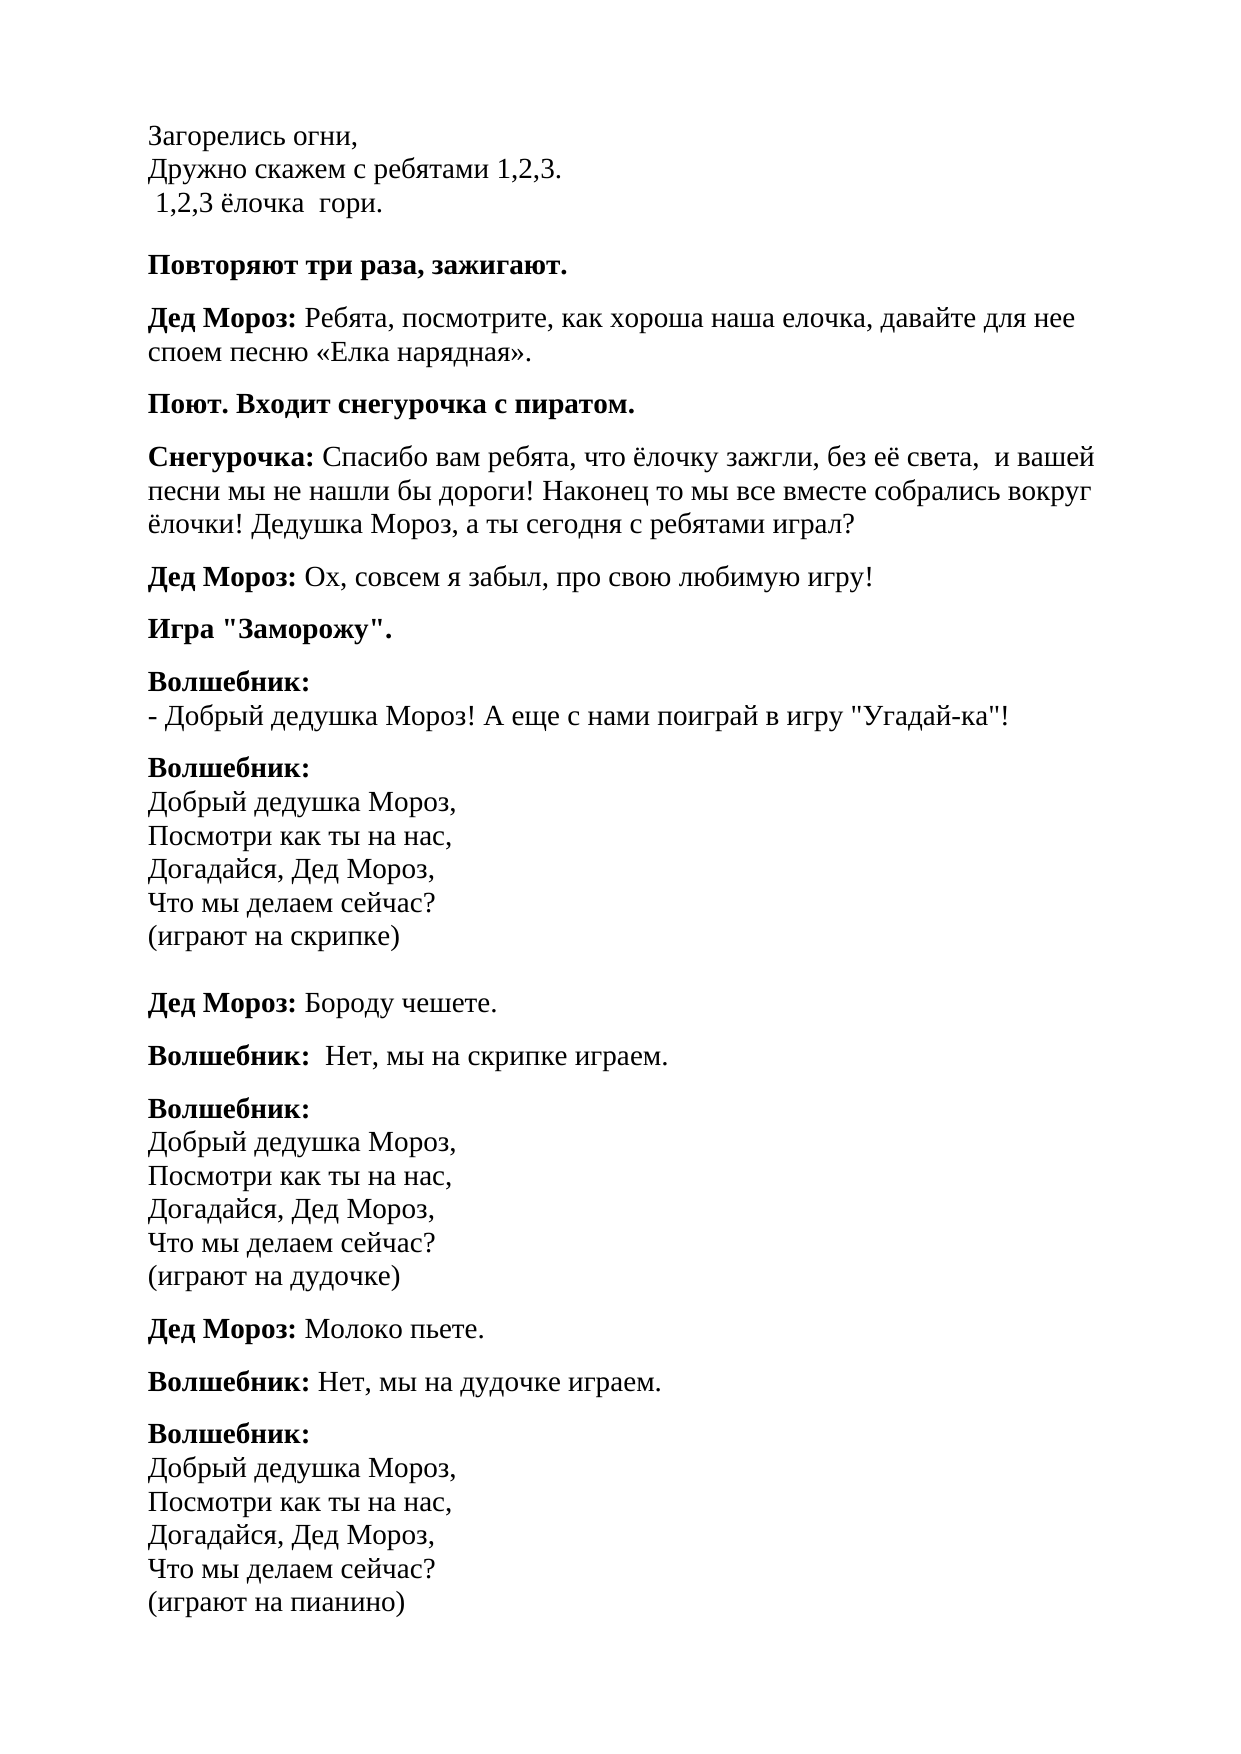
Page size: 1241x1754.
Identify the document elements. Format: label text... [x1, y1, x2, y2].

text Дружно скажем с ребятами 1,2,3. [148, 152, 1152, 185]
text Волшебник: Добрый дедушка Мороз, Посмотри как ты на нас, Догадайся, Дед Мороз, Что мы делаем сейчас? (играют на скрипке) [148, 751, 1152, 952]
text Игра "Заморожу". [148, 612, 1152, 645]
text 1,2,3 ёлочка гори. [148, 185, 1152, 219]
text Дед Мороз: Ребята, посмотрите, как хороша наша елочка, давайте для нее споем песню «Елка нарядная». [148, 300, 1152, 367]
text Волшебник: Добрый дедушка Мороз, Посмотри как ты на нас, Догадайся, Дед Мороз, Что мы делаем сейчас? (играют на пианино) [148, 1417, 1152, 1618]
text Снегурочка: Спасибо вам ребята, что ёлочку зажгли, без её света, и вашей песни мы не нашли бы дороги! Наконец то мы все вместе собрались вокруг ёлочки! Дедушка Мороз, а ты сегодня с ребятами играл? [148, 439, 1152, 540]
text Волшебник: Добрый дедушка Мороз, Посмотри как ты на нас, Догадайся, Дед Мороз, Что мы делаем сейчас? (играют на дудочке) [148, 1091, 1152, 1292]
text Волшебник: Нет, мы на скрипке играем. [148, 1038, 1152, 1072]
text Дед Мороз: Молоко пьете. [148, 1311, 1152, 1345]
text Дед Мороз: Бороду чешете. [148, 952, 1152, 1019]
text Загорелись огни, [148, 118, 1152, 152]
text Дед Мороз: Ох, совсем я забыл, про свою любимую игру! [148, 559, 1152, 592]
text Поют. Входит снегурочка с пиратом. [148, 386, 1152, 420]
text Волшебник: - Добрый дедушка Мороз! А еще с нами поиграй в игру "Угадай-ка"! [148, 664, 1152, 731]
text Повторяют три раза, зажигают. [148, 247, 1152, 281]
text Волшебник: Нет, мы на дудочке играем. [148, 1364, 1152, 1397]
